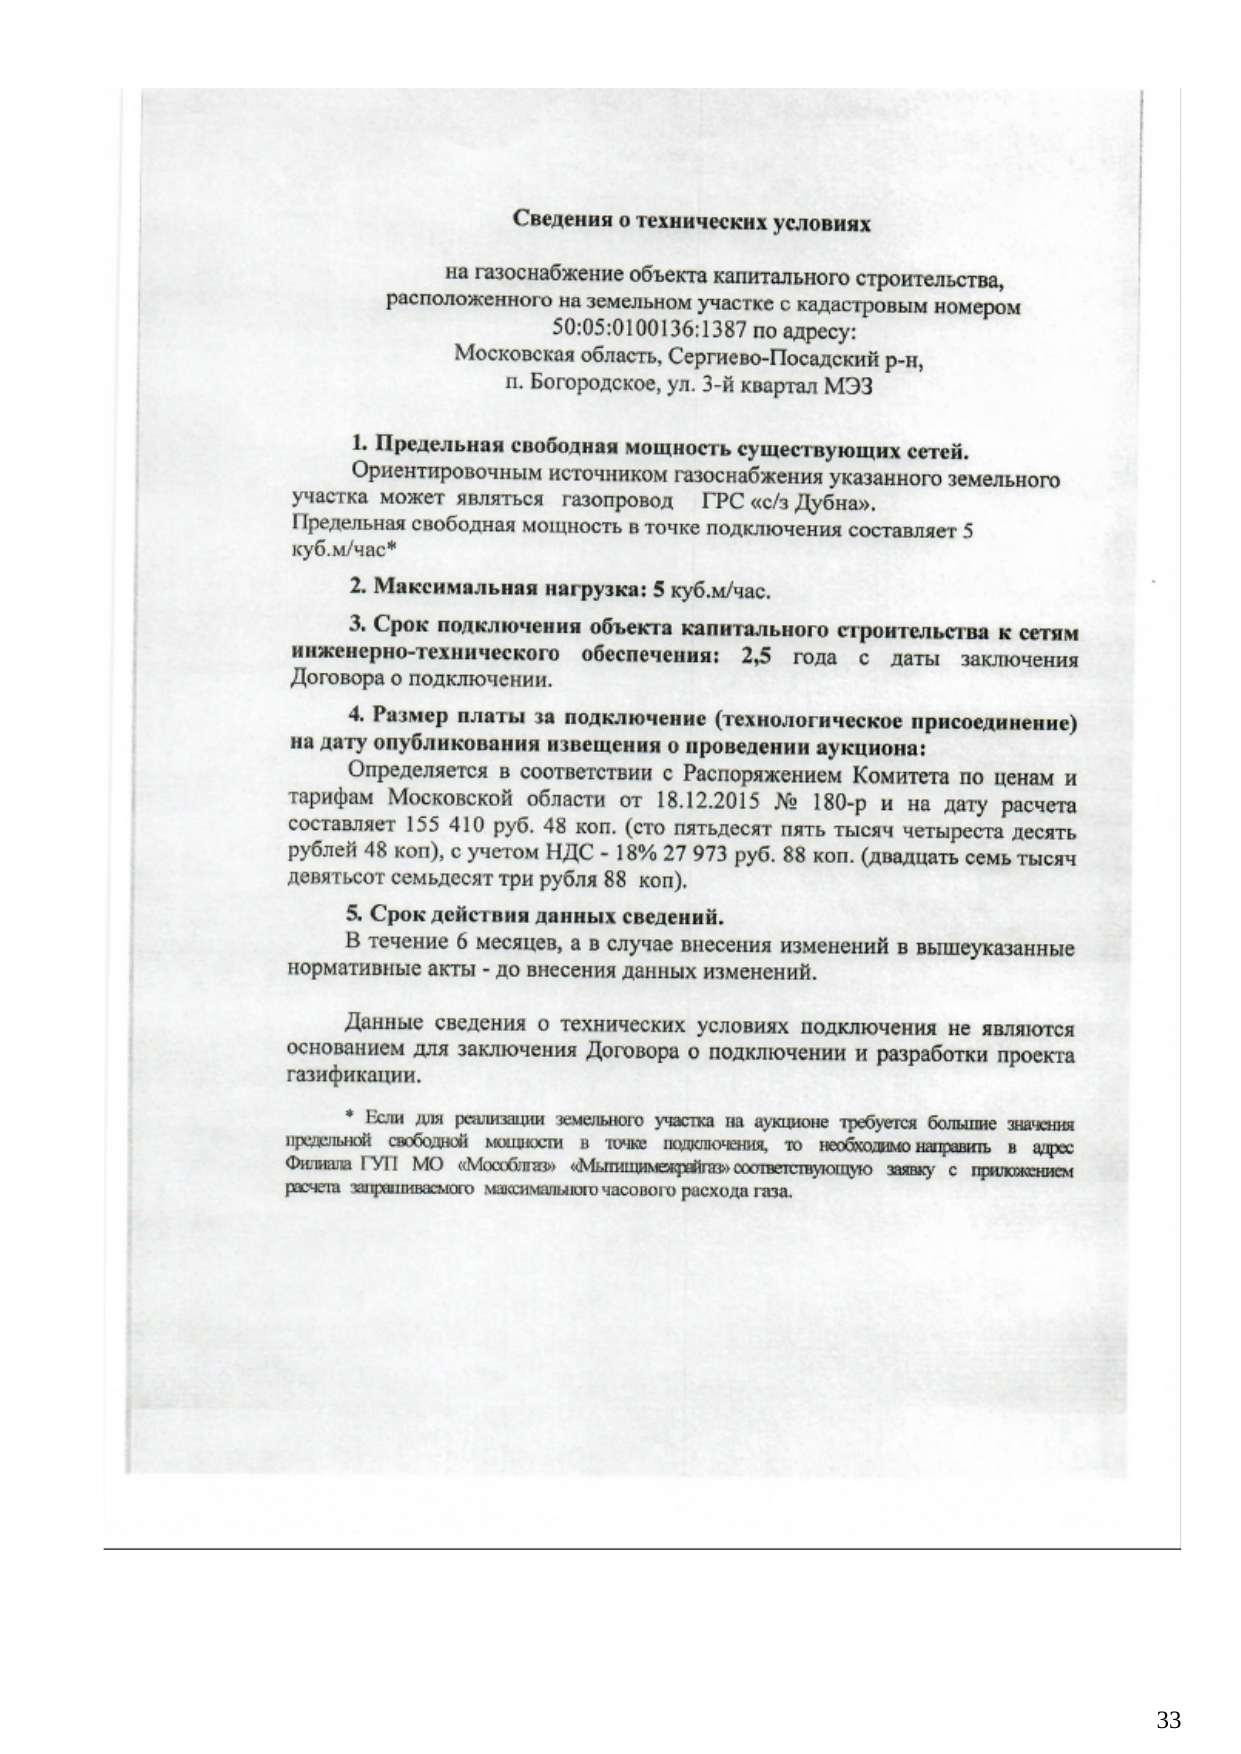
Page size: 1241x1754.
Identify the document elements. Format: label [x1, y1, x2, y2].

picture [103, 88, 1182, 1550]
